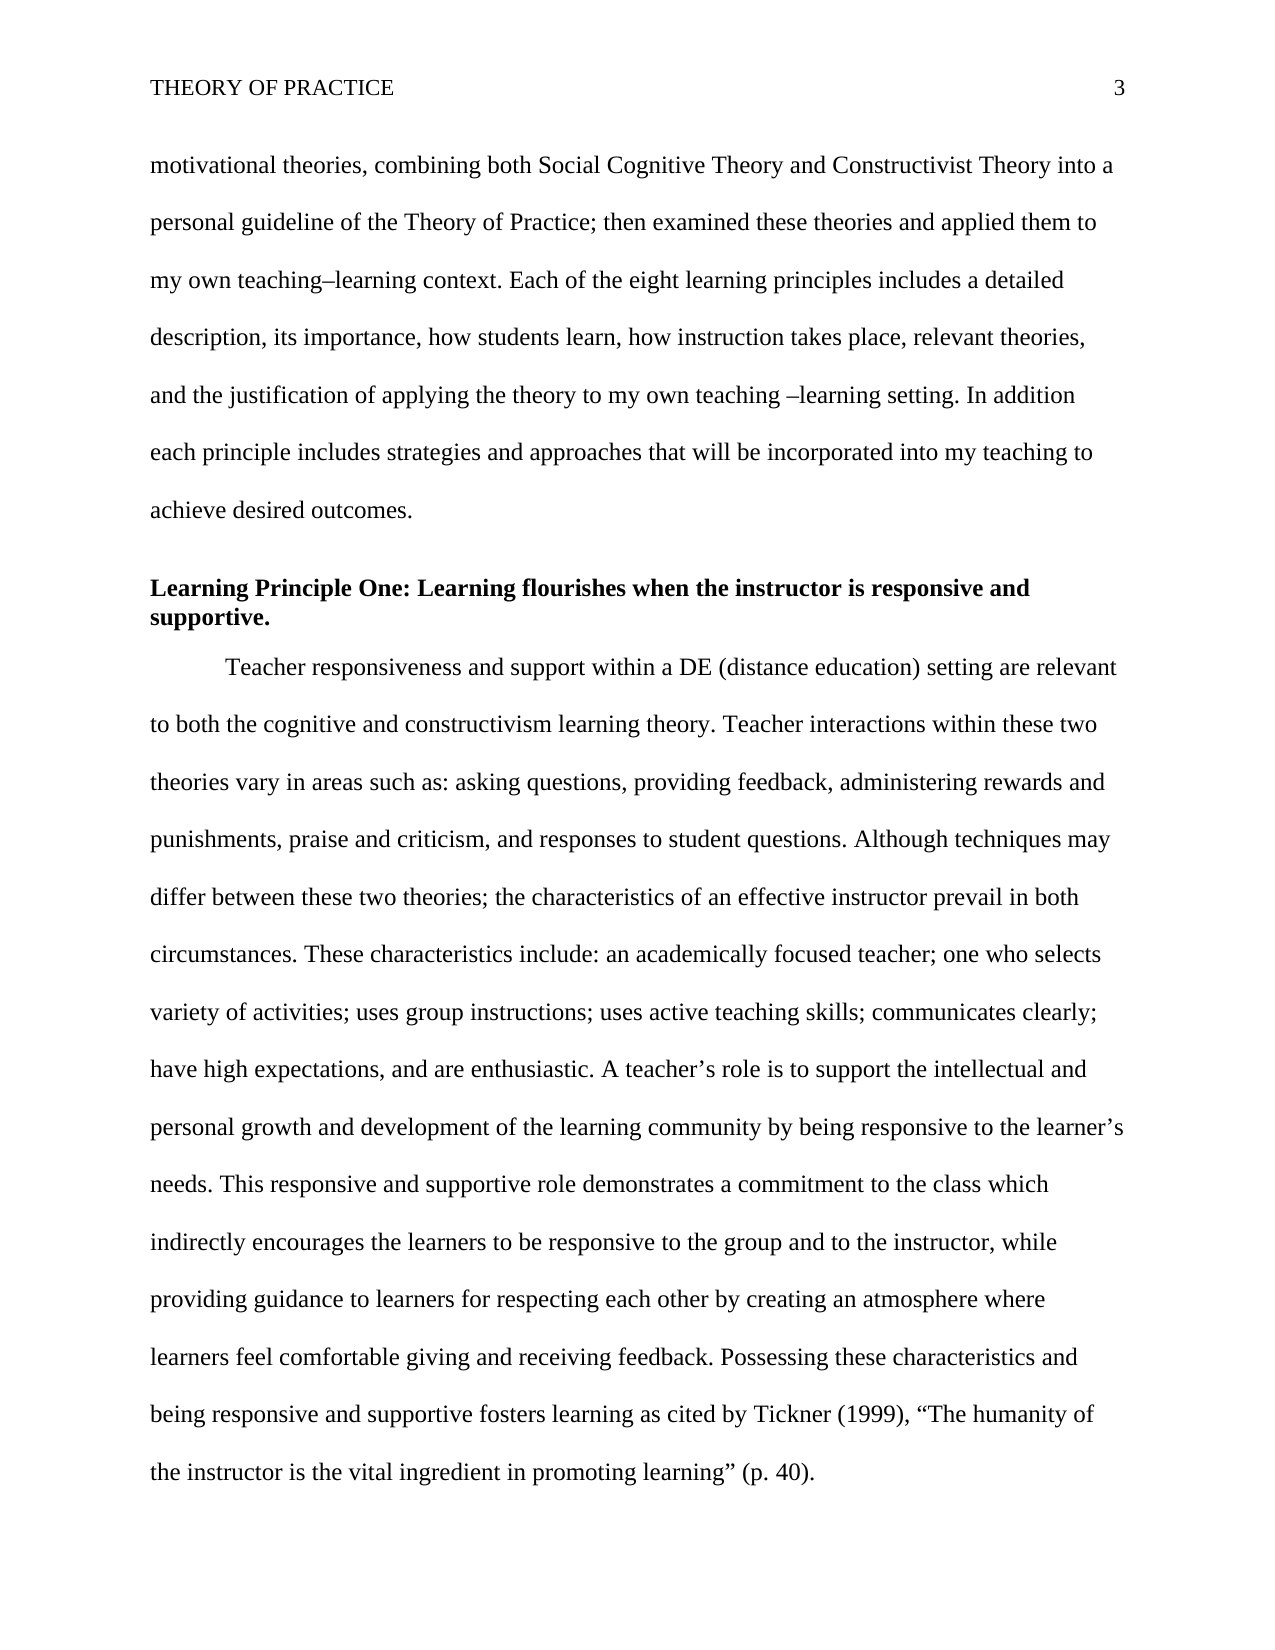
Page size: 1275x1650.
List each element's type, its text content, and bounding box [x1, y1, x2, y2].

text Teacher responsiveness and support within a DE (distance education) setting are relevant to both the cognitive and constructivism learning theory. Teacher interactions within these two theories vary in areas such as: asking questions, providing feedback, administering rewards and punishments, praise and criticism, and responses to student questions. Although techniques may differ between these two theories; the characteristics of an effective instructor prevail in both circumstances. These characteristics include: an academically focused teacher; one who selects variety of activities; uses group instructions; uses active teaching skills; communicates clearly; have high expectations, and are enthusiastic. A teacher’s role is to support the intellectual and personal growth and development of the learning community by being responsive to the learner’s needs. This responsive and supportive role demonstrates a commitment to the class which indirectly encourages the learners to be responsive to the group and to the instructor, while providing guidance to learners for respecting each other by creating an atmosphere where learners feel comfortable giving and receiving feedback. Possessing these characteristics and being responsive and supportive fosters learning as cited by Tickner (1999), “The humanity of the instructor is the vital ingredient in promoting learning” (p. 40). [150, 652, 1125, 1485]
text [150, 150, 1125, 524]
text Learning Principle One: Learning flourishes when the instructor is responsive and supportive. [150, 573, 1125, 631]
